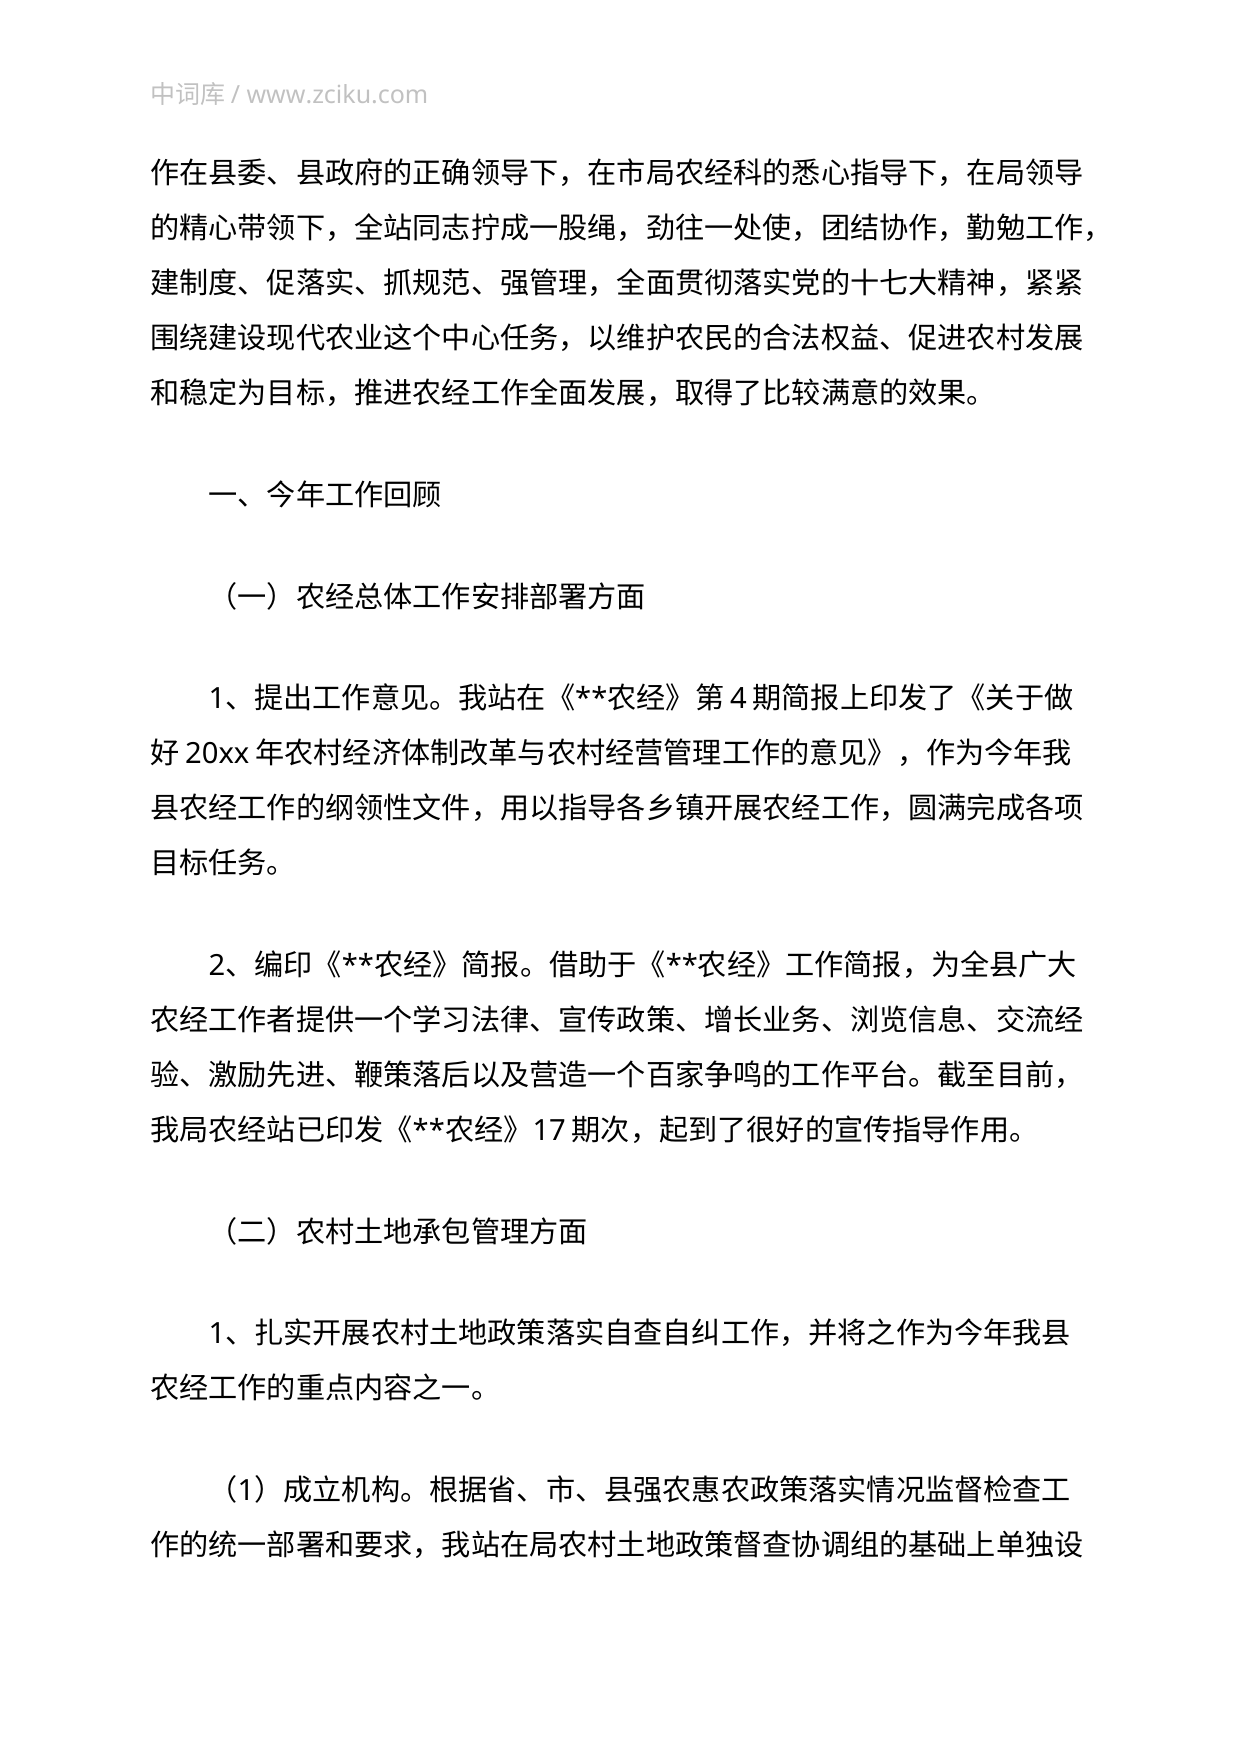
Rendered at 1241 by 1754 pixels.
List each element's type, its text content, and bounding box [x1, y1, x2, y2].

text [150, 150, 1090, 412]
text 1、扎实开展农村土地政策落实自查自纠工作，并将之作为今年我县农经工作的重点内容之一。 [150, 1310, 1090, 1407]
text （一）农经总体工作安排部署方面 [150, 573, 1090, 615]
text 2、编印《**农经》简报。借助于《**农经》工作简报，为全县广大农经工作者提供一个学习法律、宣传政策、增长业务、浏览信息、交流经验、激励先进、鞭策落后以及营造一个百家争鸣的工作平台。截至目前，我局农经站已印发《**农经》17期次，起到了很好的宣传指导作用。 [150, 942, 1090, 1149]
text （二）农村土地承包管理方面 [150, 1208, 1090, 1251]
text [150, 1467, 1090, 1564]
text 一、今年工作回顾 [150, 471, 1090, 514]
text 1、提出工作意见。我站在《**农经》第4期简报上印发了《关于做好20xx年农村经济体制改革与农村经营管理工作的意见》，作为今年我县农经工作的纲领性文件，用以指导各乡镇开展农经工作，圆满完成各项目标任务。 [150, 675, 1090, 882]
